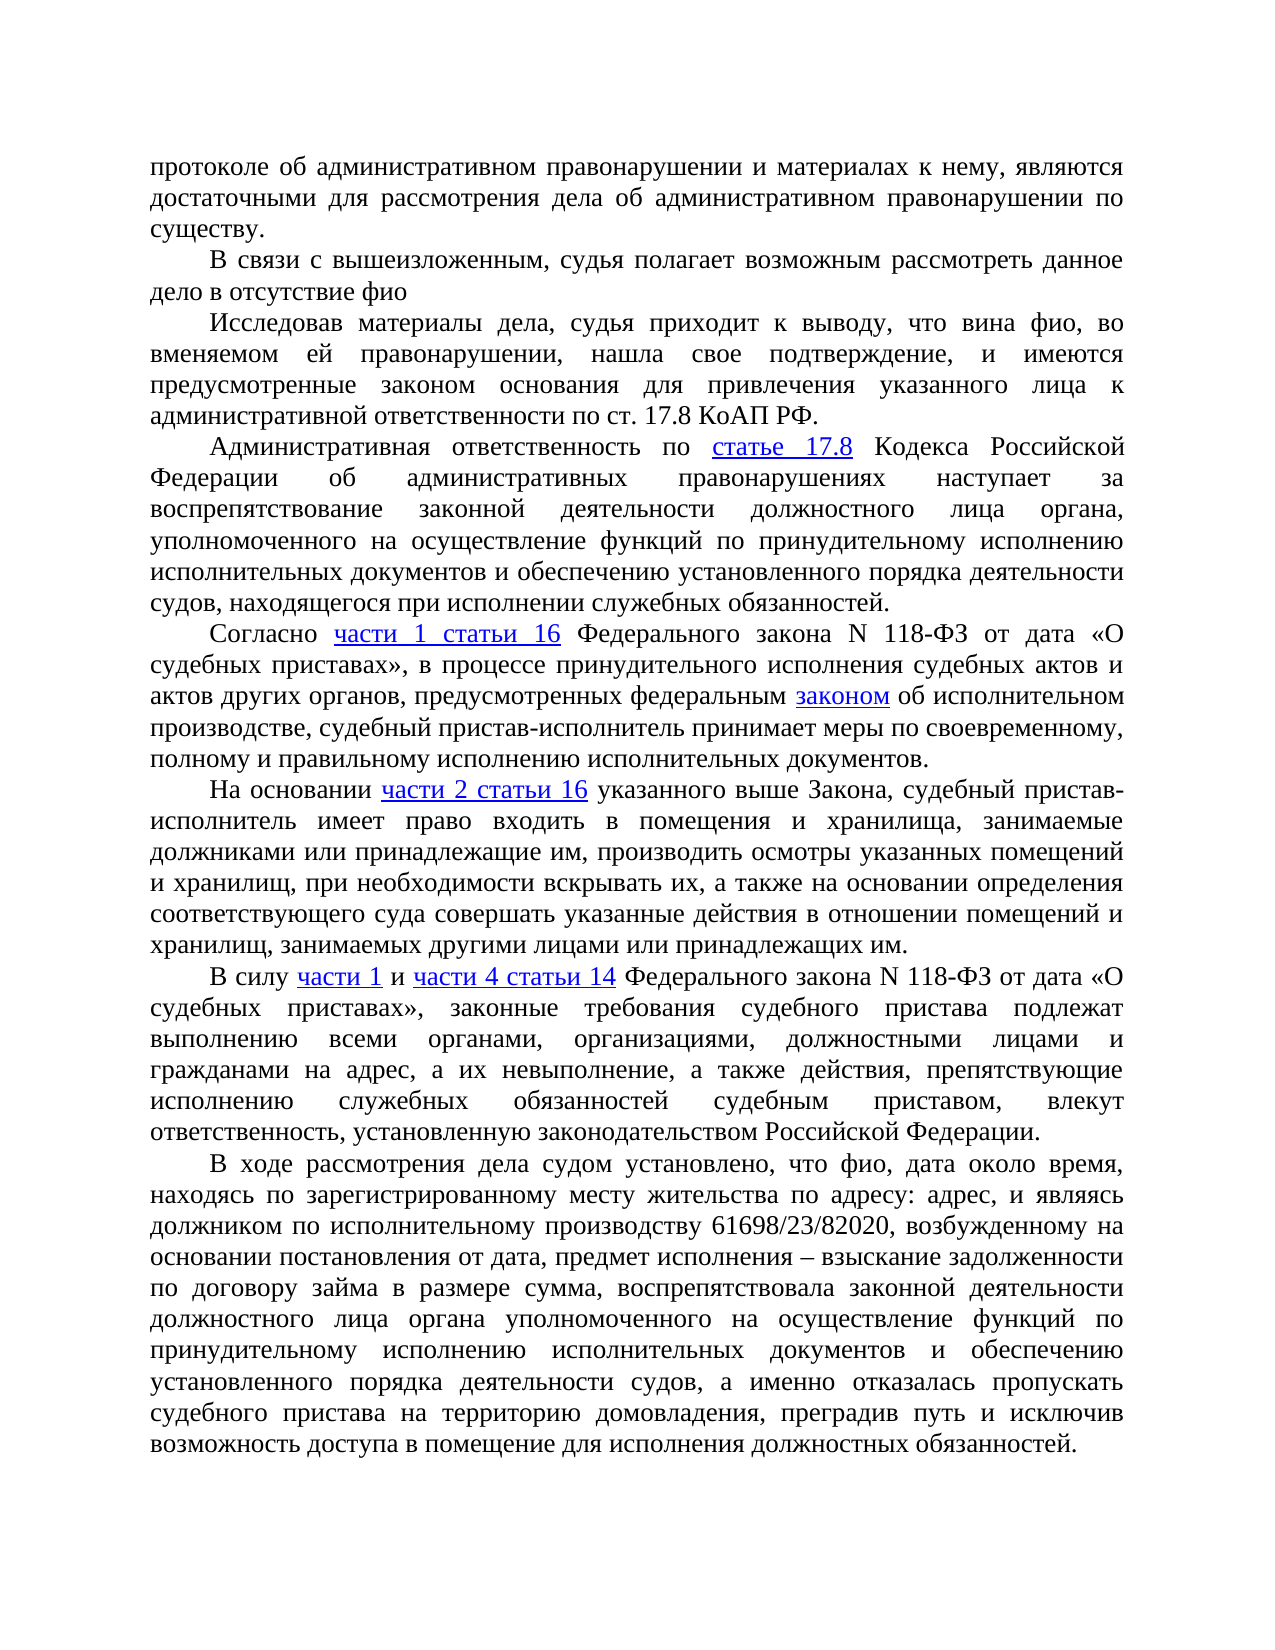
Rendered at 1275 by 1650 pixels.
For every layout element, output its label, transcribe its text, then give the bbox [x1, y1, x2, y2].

text На основании части 2 статьи 16 указанного выше Закона, судебный пристав-исполнитель имеет право входить в помещения и хранилища, занимаемые должниками или принадлежащие им, производить осмотры указанных помещений и хранилищ, при необходимости вскрывать их, а также на основании определения соответствующего суда совершать указанные действия в отношении помещений и хранилищ, занимаемых другими лицами или принадлежащих им. [150, 773, 1125, 960]
text В силу части 1 и части 4 статьи 14 Федерального закона N 118-ФЗ от дата «О судебных приставах», законные требования судебного пристава подлежат выполнению всеми органами, организациями, должностными лицами и гражданами на адрес, а их невыполнение, а также действия, препятствующие исполнению служебных обязанностей судебным приставом, влекут ответственность, установленную законодательством Российской Федерации. [150, 960, 1125, 1147]
text Исследовав материалы дела, судья приходит к выводу, что вина фио, во вменяемом ей правонарушении, нашла свое подтверждение, и имеются предусмотренные законом основания для привлечения указанного лица к административной ответственности по ст. 17.8 КоАП РФ. [150, 306, 1125, 430]
text В связи с вышеизложенным, судья полагает возможным рассмотреть данное дело в отсутствие фио [150, 243, 1125, 306]
text Административная ответственность по статье 17.8 Кодекса Российской Федерации об административных правонарушениях наступает за воспрепятствование законной деятельности должностного лица органа, уполномоченного на осуществление функций по принудительному исполнению исполнительных документов и обеспечению установленного порядка деятельности судов, находящегося при исполнении служебных обязанностей. [150, 430, 1125, 617]
text Согласно части 1 статьи 16 Федерального закона N 118-ФЗ от дата «О судебных приставах», в процессе принудительного исполнения судебных актов и актов других органов, предусмотренных федеральным законом об исполнительном производстве, судебный пристав-исполнитель принимает меры по своевременному, полному и правильному исполнению исполнительных документов. [150, 617, 1125, 773]
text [150, 150, 1125, 243]
text В ходе рассмотрения дела судом установлено, что фио, дата около время, находясь по зарегистрированному месту жительства по адресу: адрес, и являясь должником по исполнительному производству 61698/23/82020, возбужденному на основании постановления от дата, предмет исполнения – взыскание задолженности по договору займа в размере сумма, воспрепятствовала законной деятельности должностного лица органа уполномоченного на осуществление функций по принудительному исполнению исполнительных документов и обеспечению установленного порядка деятельности судов, а именно отказалась пропускать судебного пристава на территорию домовладения, преградив путь и исключив возможность доступа в помещение для исполнения должностных обязанностей. [150, 1147, 1125, 1458]
